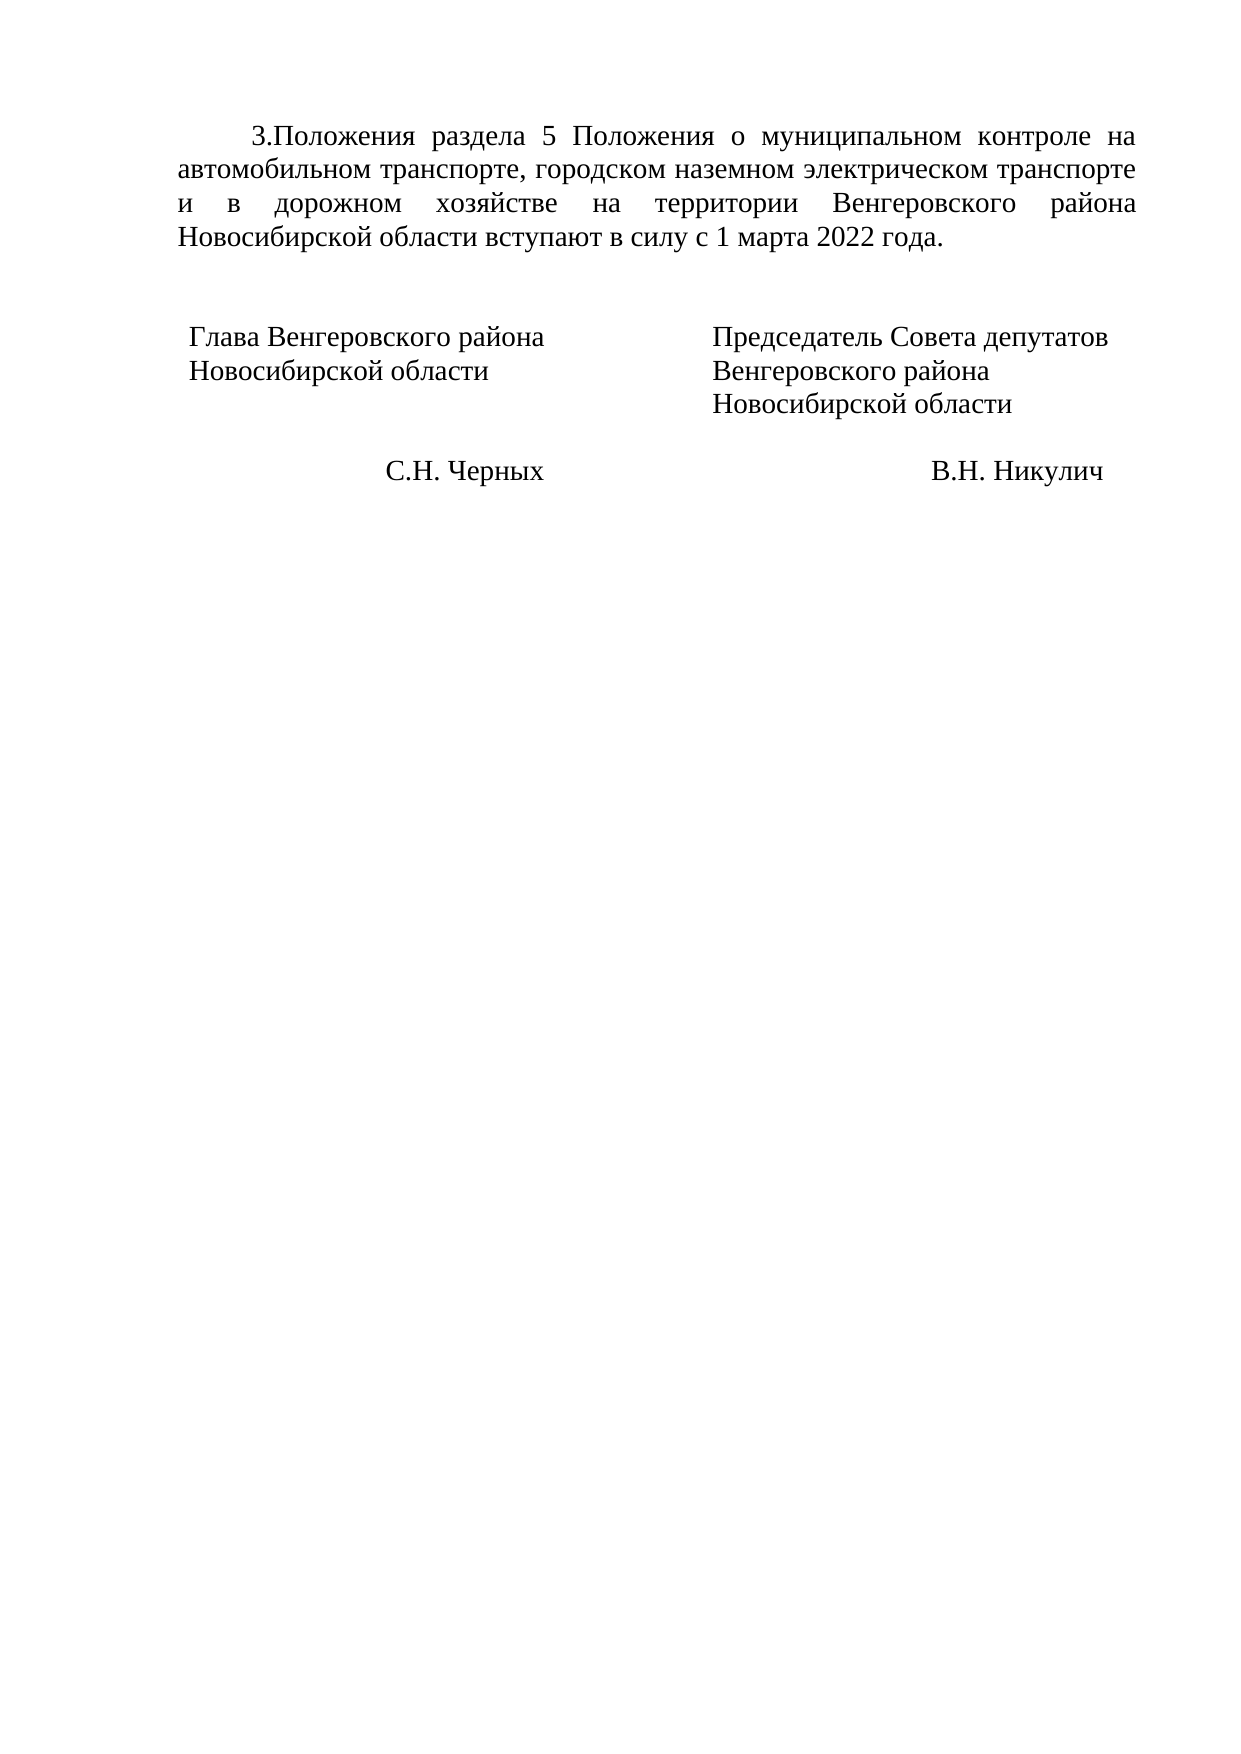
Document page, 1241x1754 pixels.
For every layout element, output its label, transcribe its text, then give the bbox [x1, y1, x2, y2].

text 3.Положения раздела 5 Положения о муниципальном контроле на автомобильном транспорте, городском наземном электрическом транспорте и в дорожном хозяйстве на территории Венгеровского района Новосибирской области вступают в силу с 1 марта 2022 года. [177, 118, 1137, 252]
table_header Председатель Совета депутатов Венгеровского района Новосибирской области В.Н. Никулич [657, 319, 1137, 554]
table_header Глава Венгеровского района Новосибирской области С.Н. Черных [177, 319, 657, 554]
